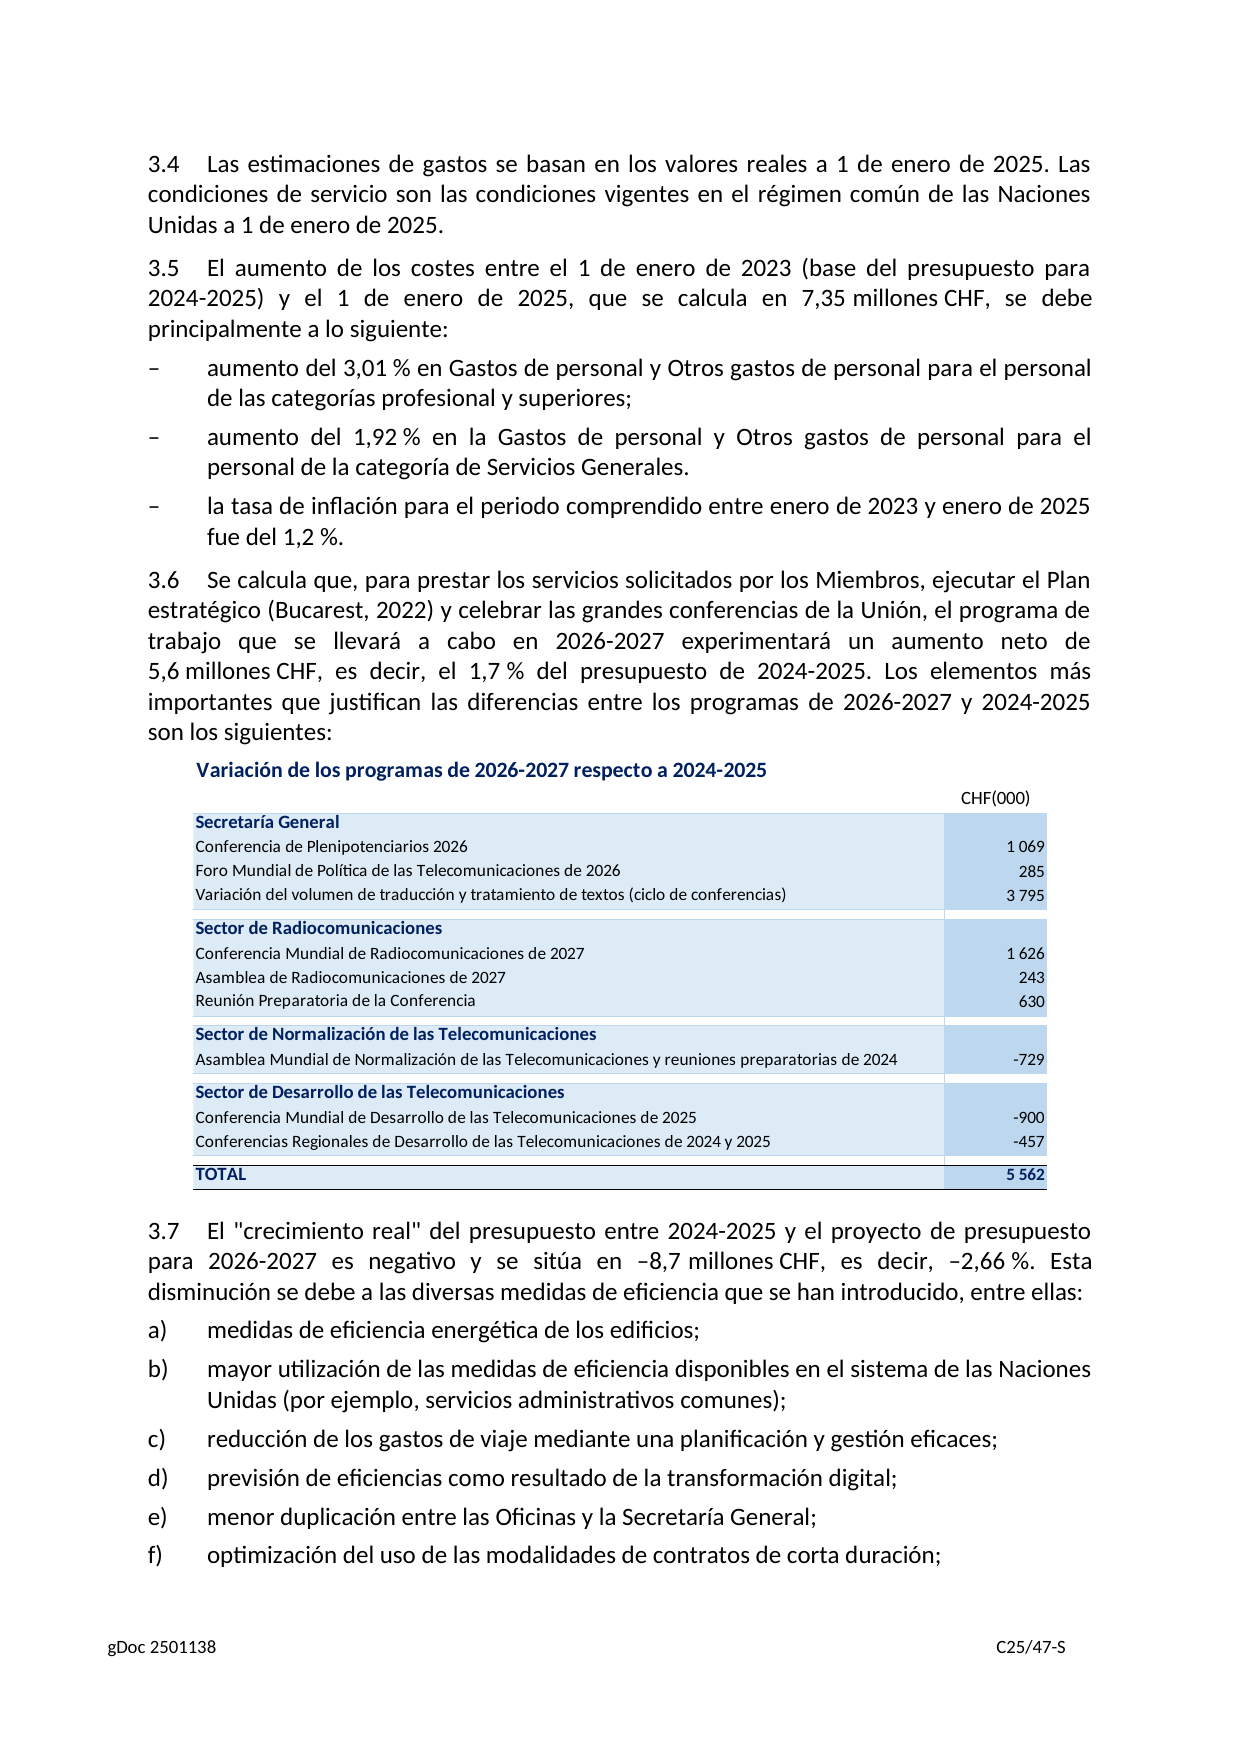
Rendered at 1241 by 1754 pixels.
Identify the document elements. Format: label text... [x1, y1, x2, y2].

text 3.4 Las estimaciones de gastos se basan en los valores reales a 1 de enero de 2025. Las condiciones de servicio son las condiciones vigentes en el régimen común de las Naciones Unidas a 1 de enero de 2025. [148, 148, 1092, 239]
text – la tasa de inflación para el periodo comprendido entre enero de 2023 y enero de 2025 fue del 1,2 %. [148, 490, 1092, 551]
text 3.5 El aumento de los costes entre el 1 de enero de 2023 (base del presupuesto para 2024-2025) y el 1 de enero de 2025, que se calcula en 7,35 millones CHF, se debe principalmente a lo siguiente: [148, 252, 1092, 343]
text – aumento del 3,01 % en Gastos de personal y Otros gastos de personal para el personal de las categorías profesional y superiores; [148, 352, 1092, 413]
text 3.7 El "crecimiento real" del presupuesto entre 2024-2025 y el proyecto de presupuesto para 2026-2027 es negativo y se sitúa en –8,7 millones CHF, es decir, –2,66 %. Esta disminución se debe a las diversas medidas de eficiencia que se han introducido, entre ellas: [148, 1215, 1092, 1306]
text b) mayor utilización de las medidas de eficiencia disponibles en el sistema de las Naciones Unidas (por ejemplo, servicios administrativos comunes); [148, 1353, 1092, 1414]
text f) optimización del uso de las modalidades de contratos de corta duración; [148, 1539, 1092, 1570]
text a) medidas de eficiencia energética de los edificios; [148, 1315, 1092, 1345]
text 3.6 Se calcula que, para prestar los servicios solicitados por los Miembros, ejecutar el Plan estratégico (Bucarest, 2022) y celebrar las grandes conferencias de la Unión, el programa de trabajo que se llevará a cabo en 2026-2027 experimentará un aumento neto de 5,6 millones CHF, es decir, el 1,7 % del presupuesto de 2024-2025. Los elementos más importantes que justifican las diferencias entre los programas de 2026-2027 y 2024-2025 son los siguientes: [148, 564, 1092, 747]
text e) menor duplicación entre las Oficinas y la Secretaría General; [148, 1501, 1092, 1531]
text d) previsión de eficiencias como resultado de la transformación digital; [148, 1462, 1092, 1492]
text – aumento del 1,92 % en la Gastos de personal y Otros gastos de personal para el personal de la categoría de Servicios Generales. [148, 421, 1092, 482]
text c) reducción de los gastos de viaje mediante una planificación y gestión eficaces; [148, 1423, 1092, 1453]
